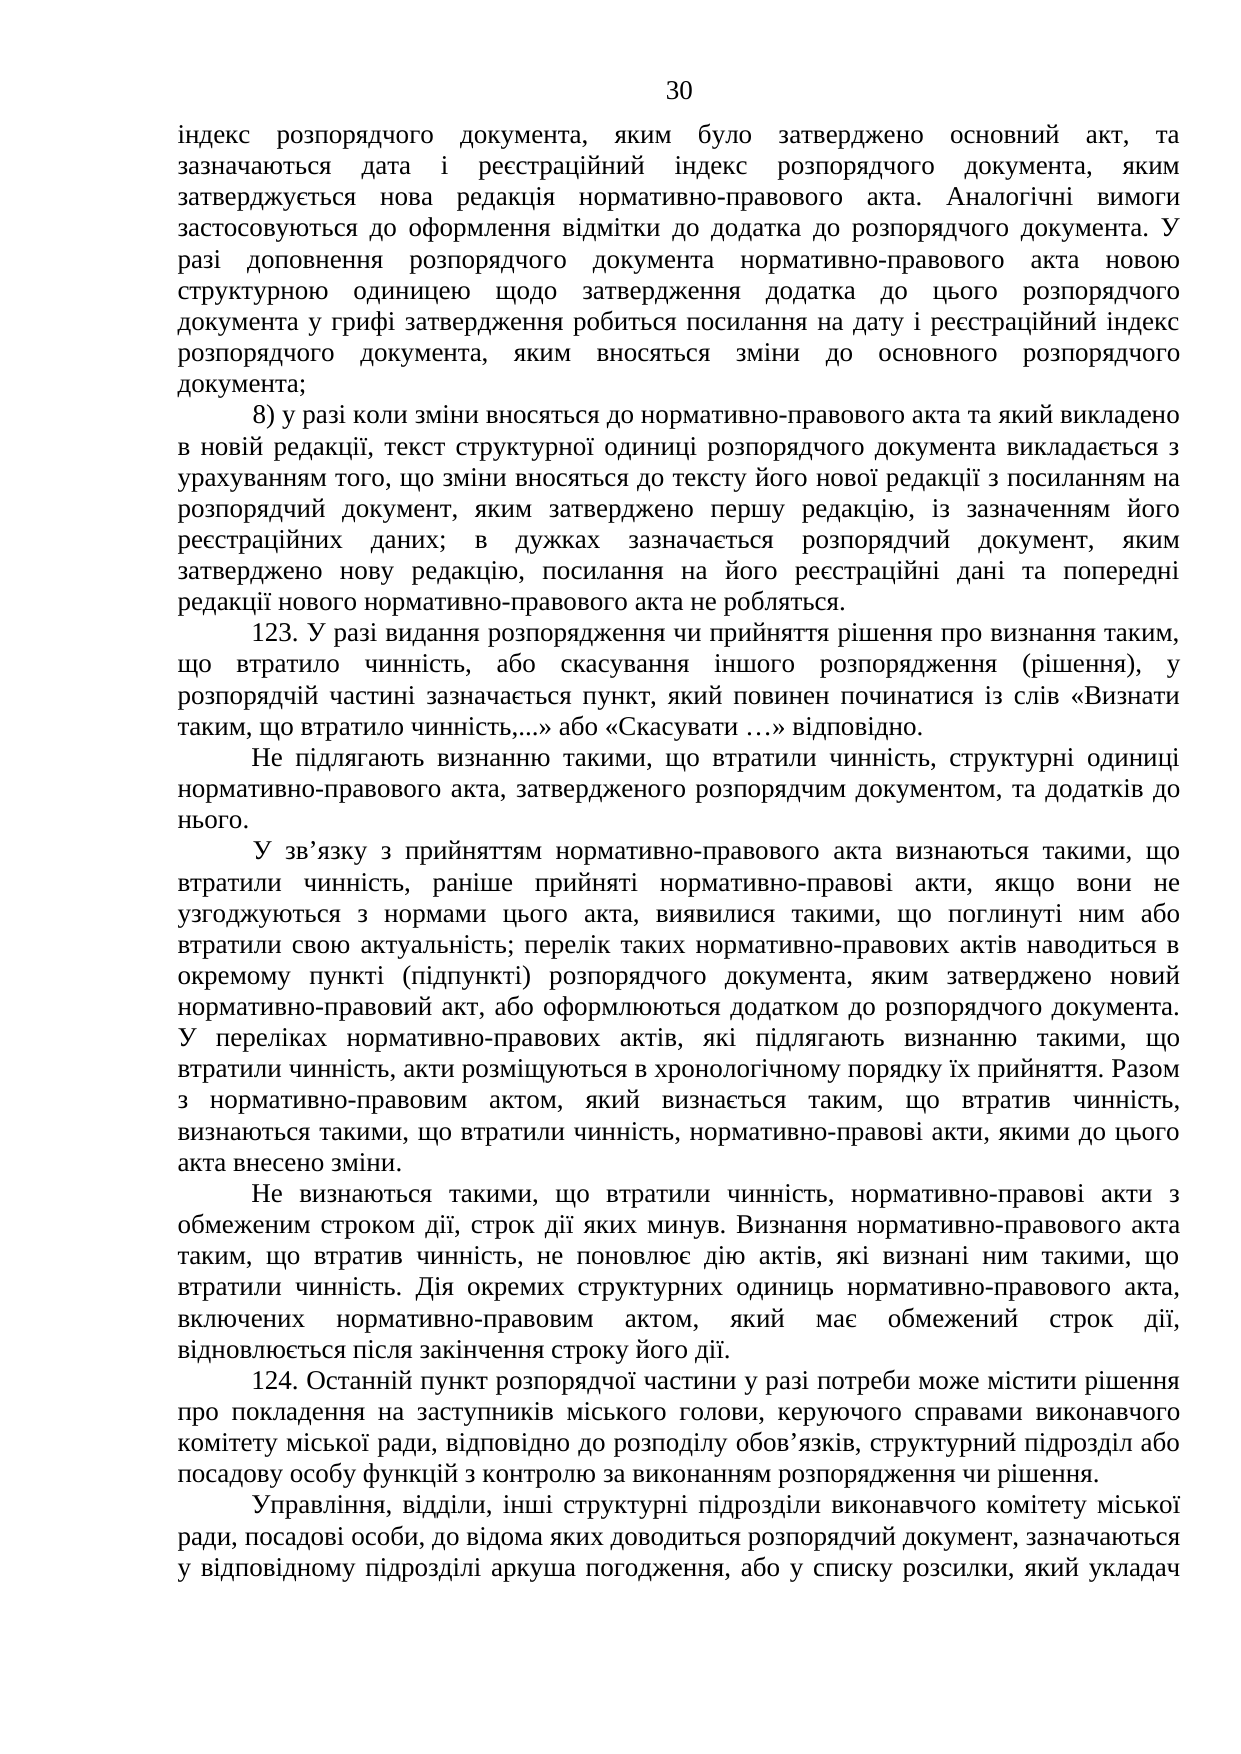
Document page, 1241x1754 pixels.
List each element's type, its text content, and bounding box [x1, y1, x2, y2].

text Не визнаються такими, що втратили чинність, нормативно-правові акти з обмеженим строком дії, строк дії яких минув. Визнання нормативно-правового акта таким, що втратив чинність, не поновлює дію актів, які визнані ним такими, що втратили чинність. Дія окремих структурних одиниць нормативно-правового акта, включених нормативно-правовим актом, який має обмежений строк дії, відновлюється після закінчення строку його дії. [177, 1177, 1181, 1364]
text 124. Останній пункт розпорядчої частини у разі потреби може містити рішення про покладення на заступників міського голови, керуючого справами виконавчого комітету міської ради, відповідно до розподілу обов’язків, структурний підрозділ або посадову особу функцій з контролю за виконанням розпорядження чи рішення. [177, 1364, 1181, 1488]
text 8) у разі коли зміни вносяться до нормативно-правового акта та який викладено в новій редакції, текст структурної одиниці розпорядчого документа викладається з урахуванням того, що зміни вносяться до тексту його нової редакції з посиланням на розпорядчий документ, яким затверджено першу редакцію, із зазначенням його реєстраційних даних; в дужках зазначається розпорядчий документ, яким затверджено нову редакцію, посилання на його реєстраційні дані та попередні редакції нового нормативно-правового акта не робляться. [177, 398, 1181, 616]
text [177, 1488, 1181, 1582]
text Не підлягають визнанню такими, що втратили чинність, структурні одиниці нормативно-правового акта, затвердженого розпорядчим документом, та додатків до нього. [177, 741, 1181, 834]
text У зв’язку з прийняттям нормативно-правового акта визнаються такими, що втратили чинність, раніше прийняті нормативно-правові акти, якщо вони не узгоджуються з нормами цього акта, виявилися такими, що поглинуті ним або втратили свою актуальність; перелік таких нормативно-правових актів наводиться в окремому пункті (підпункті) розпорядчого документа, яким затверджено новий нормативно-правовий акт, або оформлюються додатком до розпорядчого документа. У переліках нормативно-правових актів, які підлягають визнанню такими, що втратили чинність, акти розміщуються в хронологічному порядку їх прийняття. Разом з нормативно-правовим актом, який визнається таким, що втратив чинність, визнаються такими, що втратили чинність, нормативно-правові акти, якими до цього акта внесено зміни. [177, 834, 1181, 1177]
text 123. У разі видання розпорядження чи прийняття рішення про визнання таким, що втратило чинність, або скасування іншого розпорядження (рішення), у розпорядчій частині зазначається пункт, який повинен починатися із слів «Визнати таким, що втратило чинність,...» або «Скасувати …» відповідно. [177, 616, 1181, 741]
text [177, 118, 1181, 398]
